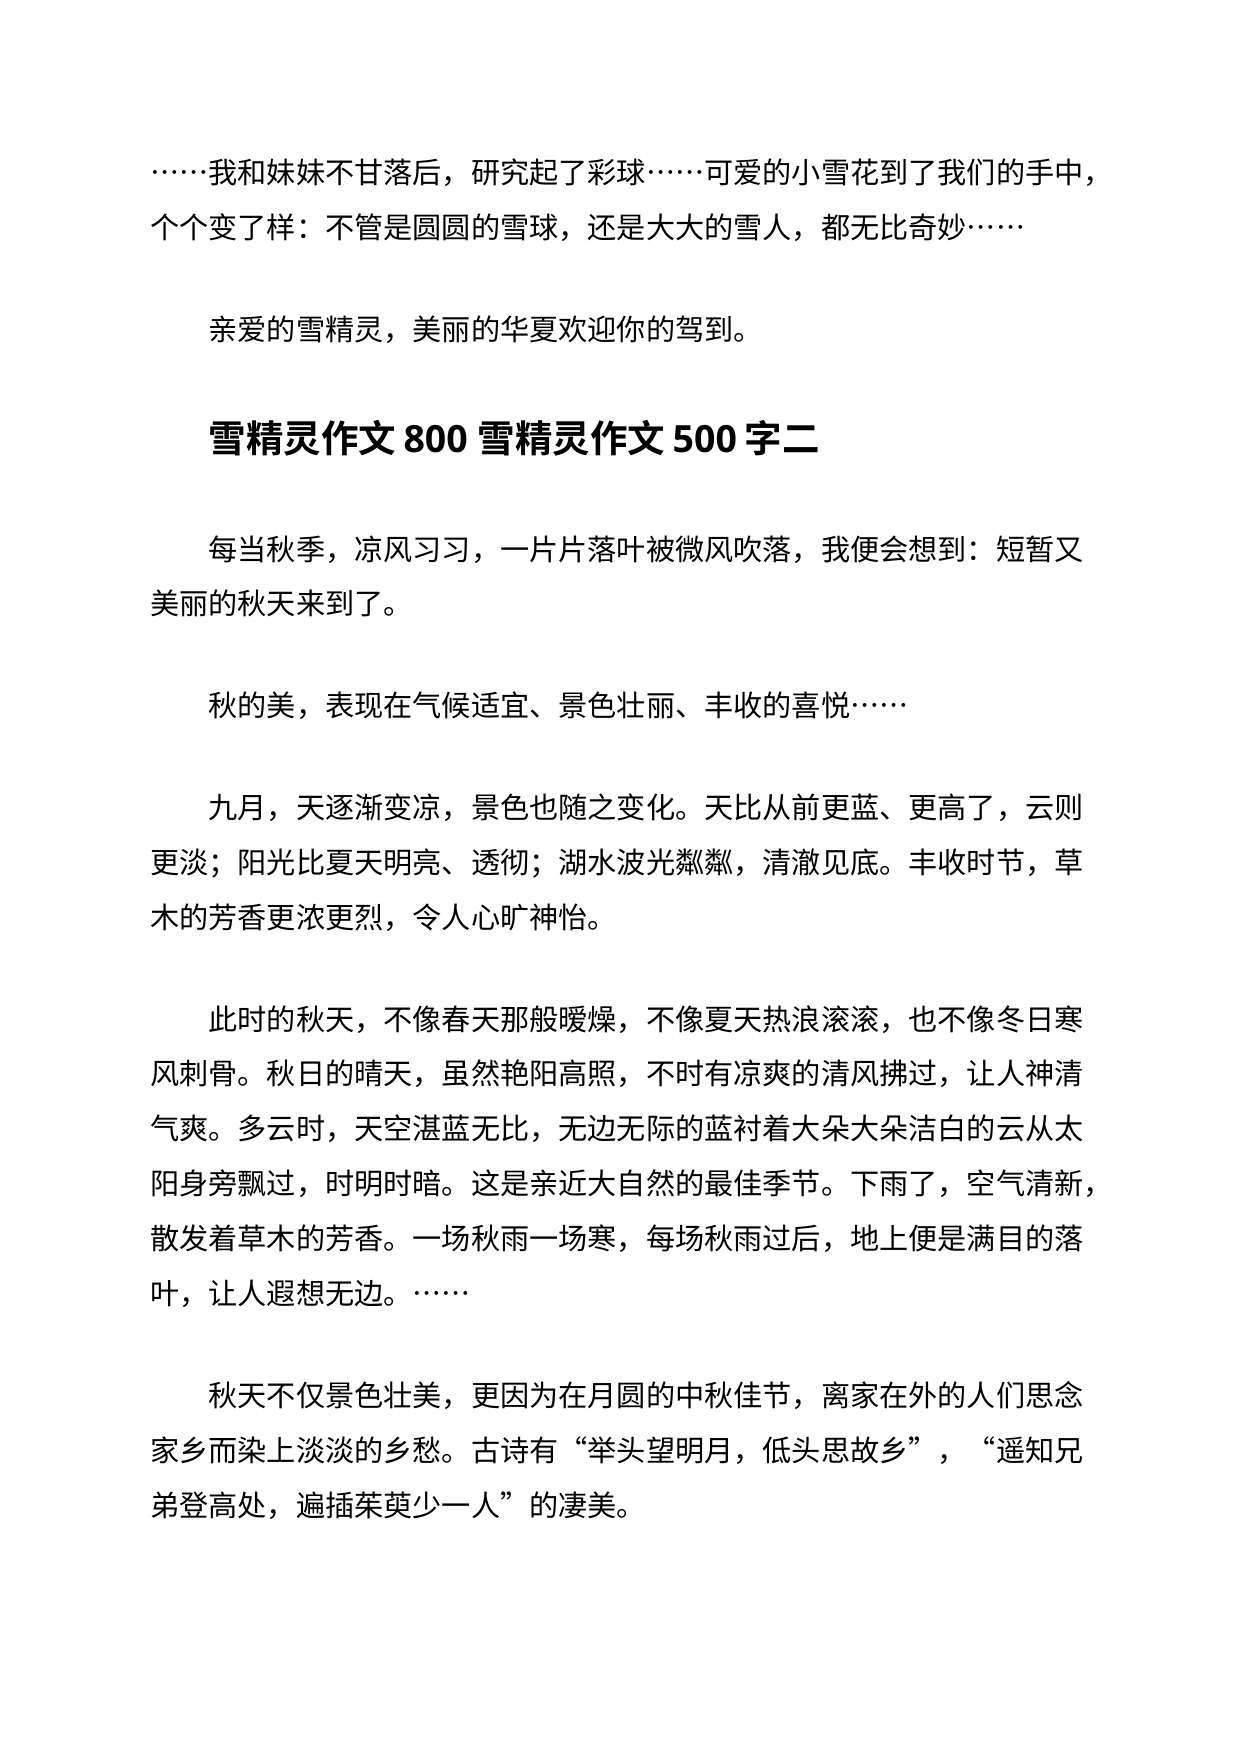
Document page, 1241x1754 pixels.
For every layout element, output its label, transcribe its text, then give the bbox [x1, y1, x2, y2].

text 秋天不仅景色壮美，更因为在月圆的中秋佳节，离家在外的人们思念家乡而染上淡淡的乡愁。古诗有“举头望明月，低头思故乡”，“遥知兄弟登高处，遍插茱萸少一人”的凄美。 [150, 1372, 1090, 1524]
text 九月，天逐渐变凉，景色也随之变化。天比从前更蓝、更高了，云则更淡；阳光比夏天明亮、透彻；湖水波光粼粼，清澈见底。丰收时节，草木的芳香更浓更烈，令人心旷神怡。 [150, 784, 1090, 937]
text 亲爱的雪精灵，美丽的华夏欢迎你的驾到。 [150, 307, 1090, 349]
text 每当秋季，凉风习习，一片片落叶被微风吹落，我便会想到：短暂又美丽的秋天来到了。 [150, 526, 1090, 623]
text 此时的秋天，不像春天那般暧燥，不像夏天热浪滚滚，也不像冬日寒风刺骨。秋日的晴天，虽然艳阳高照，不时有凉爽的清风拂过，让人神清气爽。多云时，天空湛蓝无比，无边无际的蓝衬着大朵大朵洁白的云从太阳身旁飘过，时明时暗。这是亲近大自然的最佳季节。下雨了，空气清新，散发着草木的芳香。一场秋雨一场寒，每场秋雨过后，地上便是满目的落叶，让人遐想无边。…… [150, 996, 1090, 1313]
text 秋的美，表现在气候适宜、景色壮丽、丰收的喜悦…… [150, 683, 1090, 725]
text 雪精灵作文800 雪精灵作文500字二 [150, 408, 1090, 463]
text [150, 150, 1090, 247]
